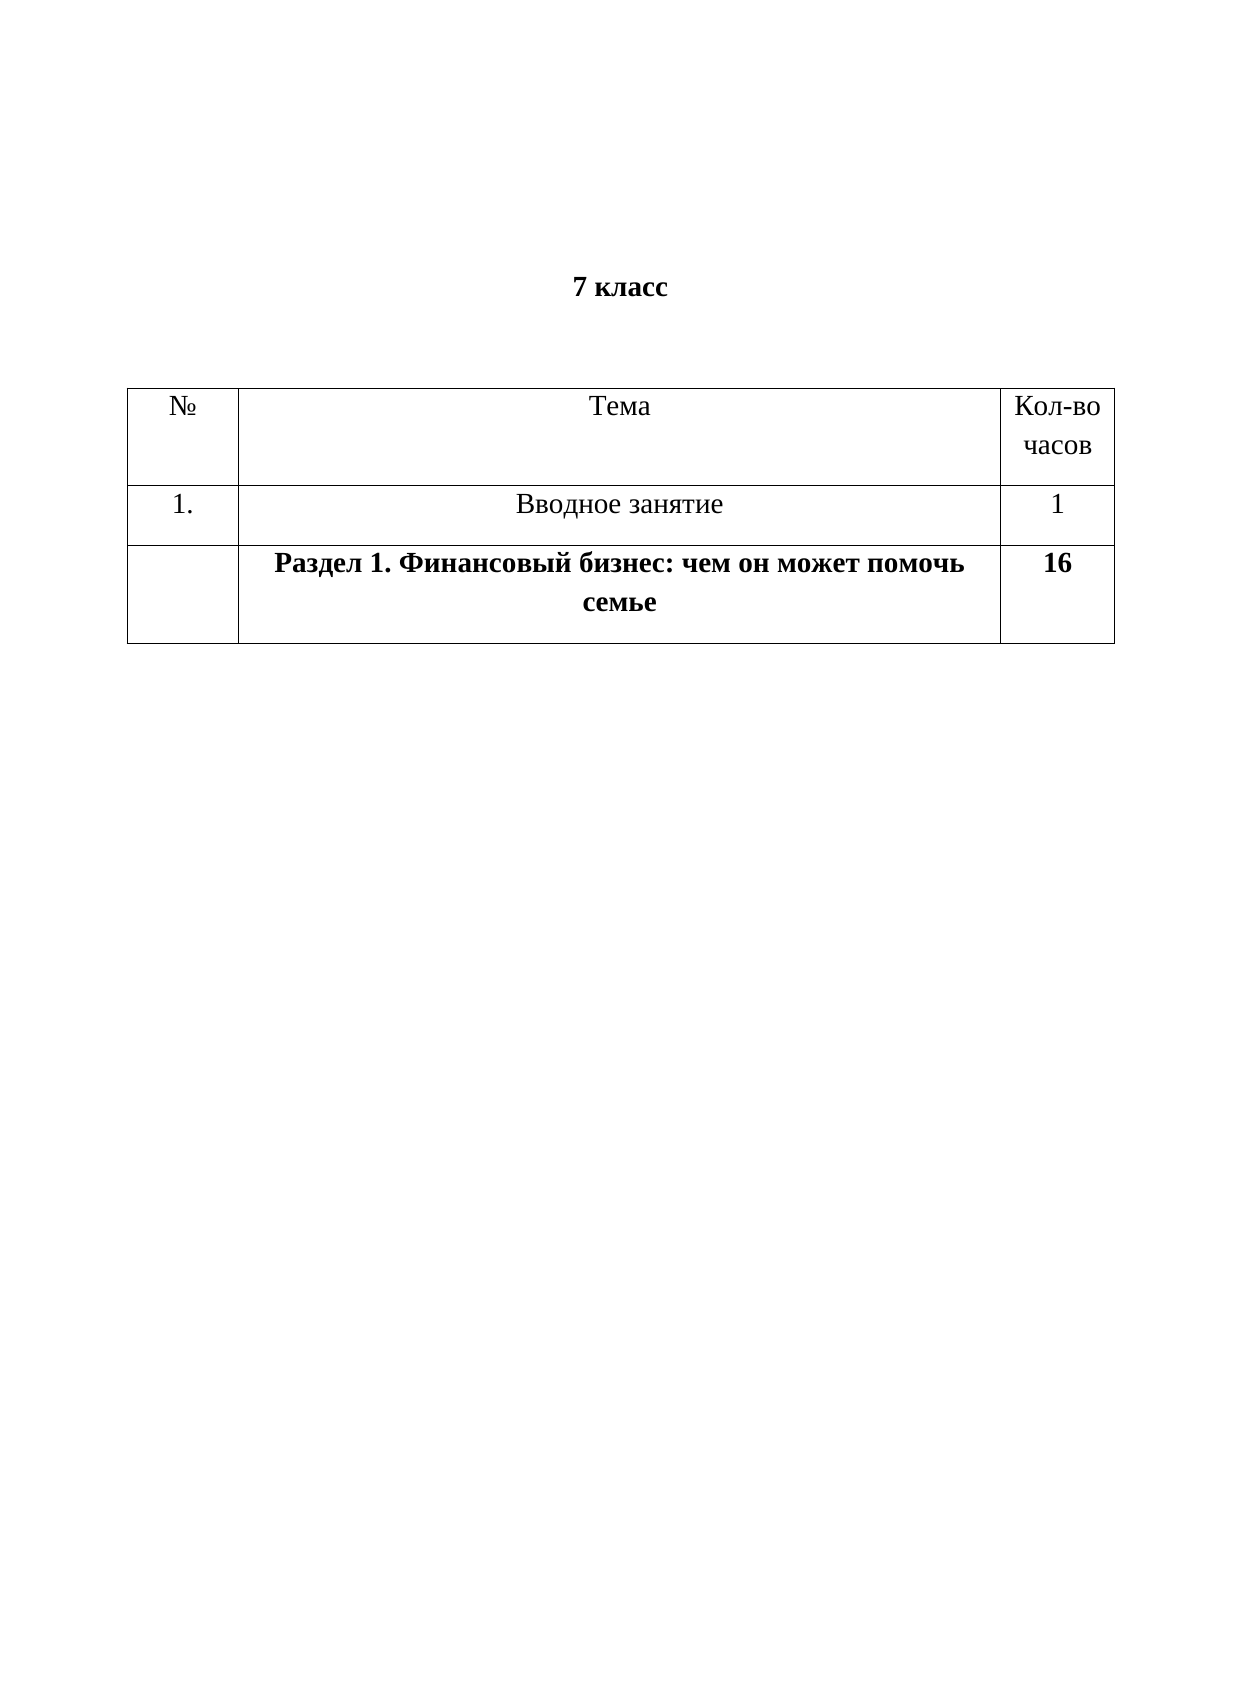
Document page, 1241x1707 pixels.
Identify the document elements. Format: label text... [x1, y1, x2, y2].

table_cell [128, 546, 238, 642]
table_header Кол-во часов [1001, 389, 1114, 485]
table_cell 16 [1001, 546, 1114, 642]
text 7 класс [150, 269, 1090, 302]
table_cell Вводное занятие [239, 486, 1000, 544]
table_cell 1. [128, 486, 238, 544]
table_cell Раздел 1. Финансовый бизнес: чем он может помочь семье [239, 546, 1000, 642]
table_header Тема [239, 389, 1000, 485]
table_cell 1 [1001, 486, 1114, 544]
table_header № [128, 389, 238, 485]
